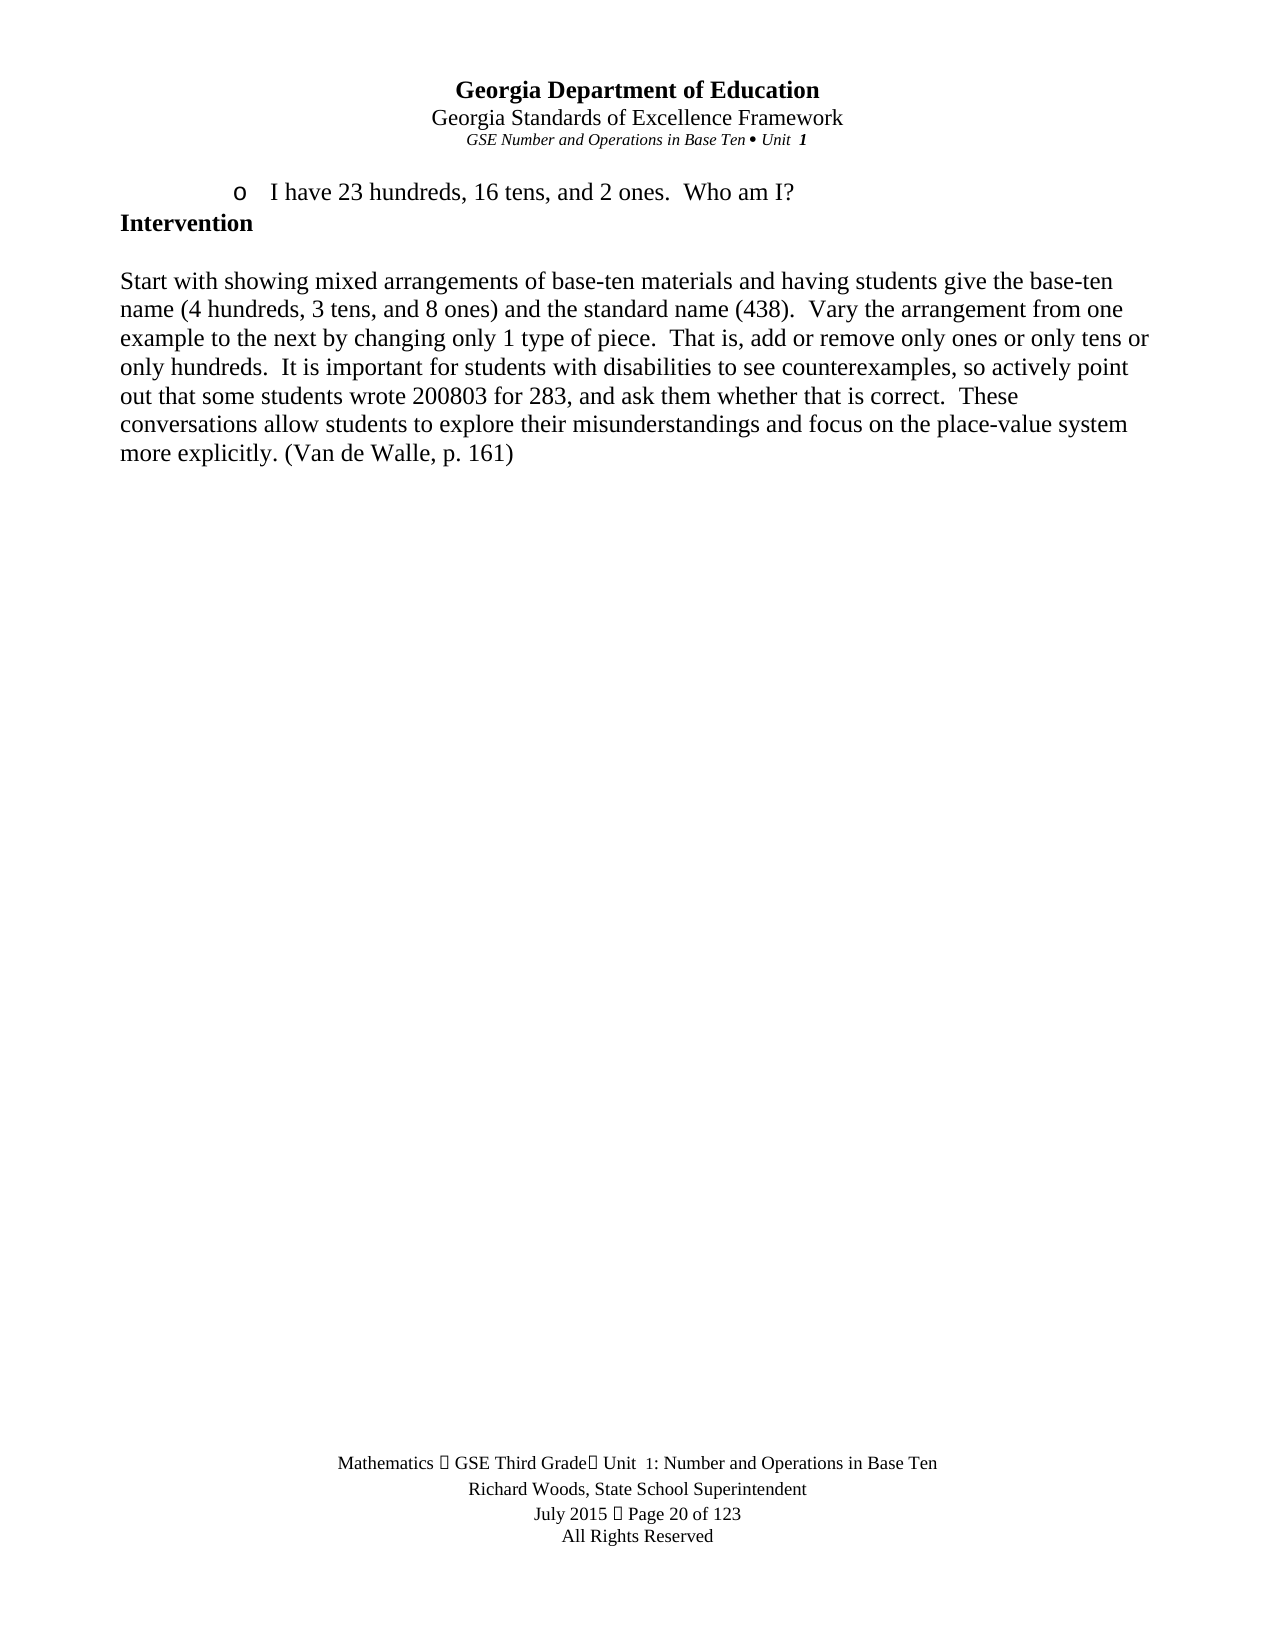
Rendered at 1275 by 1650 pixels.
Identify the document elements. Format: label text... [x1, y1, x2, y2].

text Intervention [120, 208, 1155, 237]
text Start with showing mixed arrangements of base-ten materials and having students give the base-ten name (4 hundreds, 3 tens, and 8 ones) and the standard name (438). Vary the arrangement from one example to the next by changing only 1 type of piece. That is, add or remove only ones or only tens or only hundreds. It is important for students with disabilities to see counterexamples, so actively point out that some students wrote 200803 for 283, and ask them whether that is correct. These conversations allow students to explore their misunderstandings and focus on the place-value system more explicitly. (Van de Walle, p. 161) [120, 266, 1155, 467]
list I have 23 hundreds, 16 tens, and 2 ones. Who am I? [232, 177, 1155, 208]
